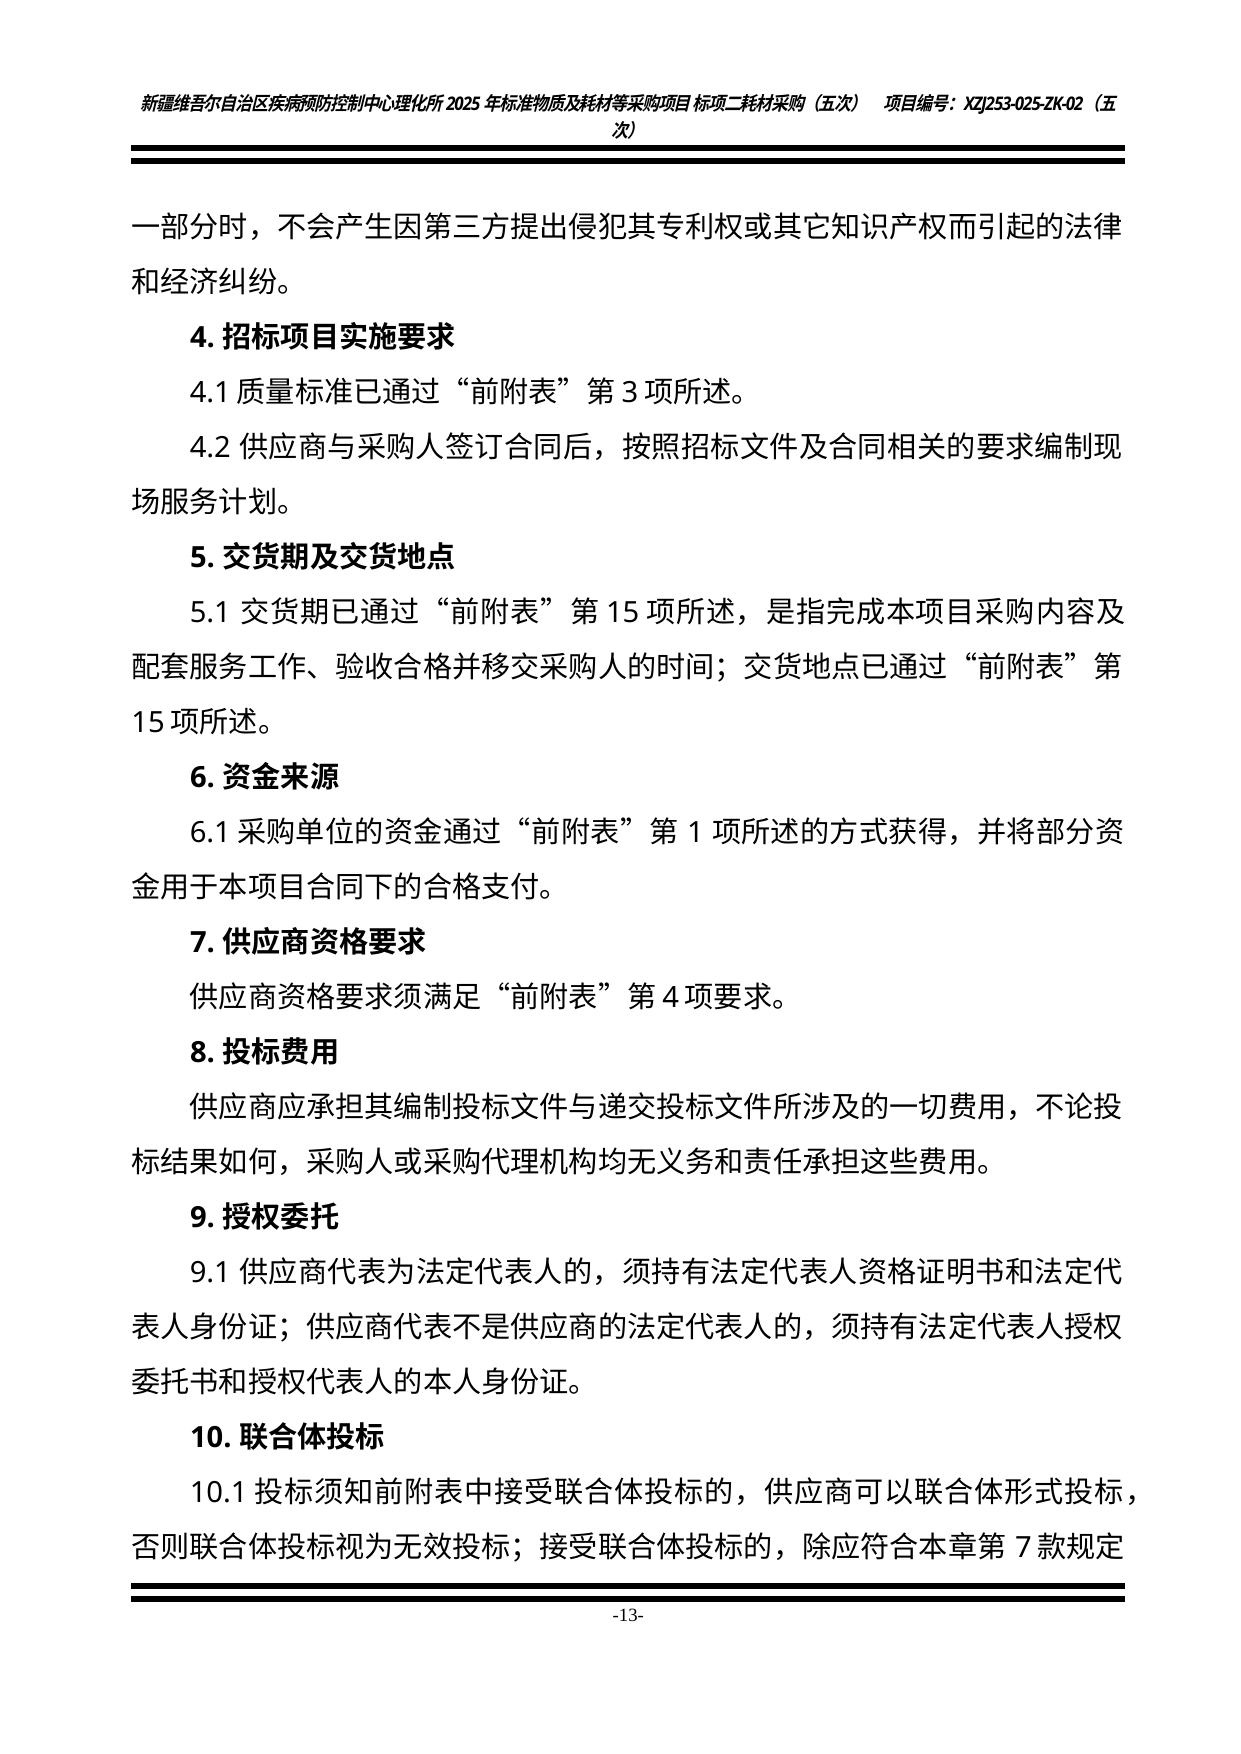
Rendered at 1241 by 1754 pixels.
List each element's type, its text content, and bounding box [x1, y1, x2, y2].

text 6.1采购单位的资金通过“前附表”第 1 项所述的方式获得，并将部分资金用于本项目合同下的合格支付。 [131, 809, 1125, 906]
text 8. 投标费用 [131, 1029, 1125, 1071]
text 9. 授权委托 [131, 1194, 1125, 1236]
text 6. 资金来源 [131, 753, 1125, 796]
text 10. 联合体投标 [131, 1413, 1125, 1456]
text 9.1 供应商代表为法定代表人的，须持有法定代表人资格证明书和法定代表人身份证；供应商代表不是供应商的法定代表人的，须持有法定代表人授权委托书和授权代表人的本人身份证。 [131, 1249, 1125, 1401]
text 5.1 交货期已通过“前附表”第15项所述，是指完成本项目采购内容及配套服务工作、验收合格并移交采购人的时间；交货地点已通过“前附表”第15项所述。 [131, 588, 1125, 741]
text 供应商应承担其编制投标文件与递交投标文件所涉及的一切费用，不论投标结果如何，采购人或采购代理机构均无义务和责任承担这些费用。 [131, 1084, 1125, 1181]
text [131, 203, 1125, 301]
text 5. 交货期及交货地点 [131, 533, 1125, 576]
text 7. 供应商资格要求 [131, 918, 1125, 961]
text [131, 1469, 1125, 1566]
text 4. 招标项目实施要求 [131, 313, 1125, 356]
text 4.1质量标准已通过“前附表”第3项所述。 [131, 368, 1125, 411]
text 供应商资格要求须满足“前附表”第4项要求。 [131, 974, 1125, 1016]
text 4.2 供应商与采购人签订合同后，按照招标文件及合同相关的要求编制现场服务计划。 [131, 423, 1125, 521]
